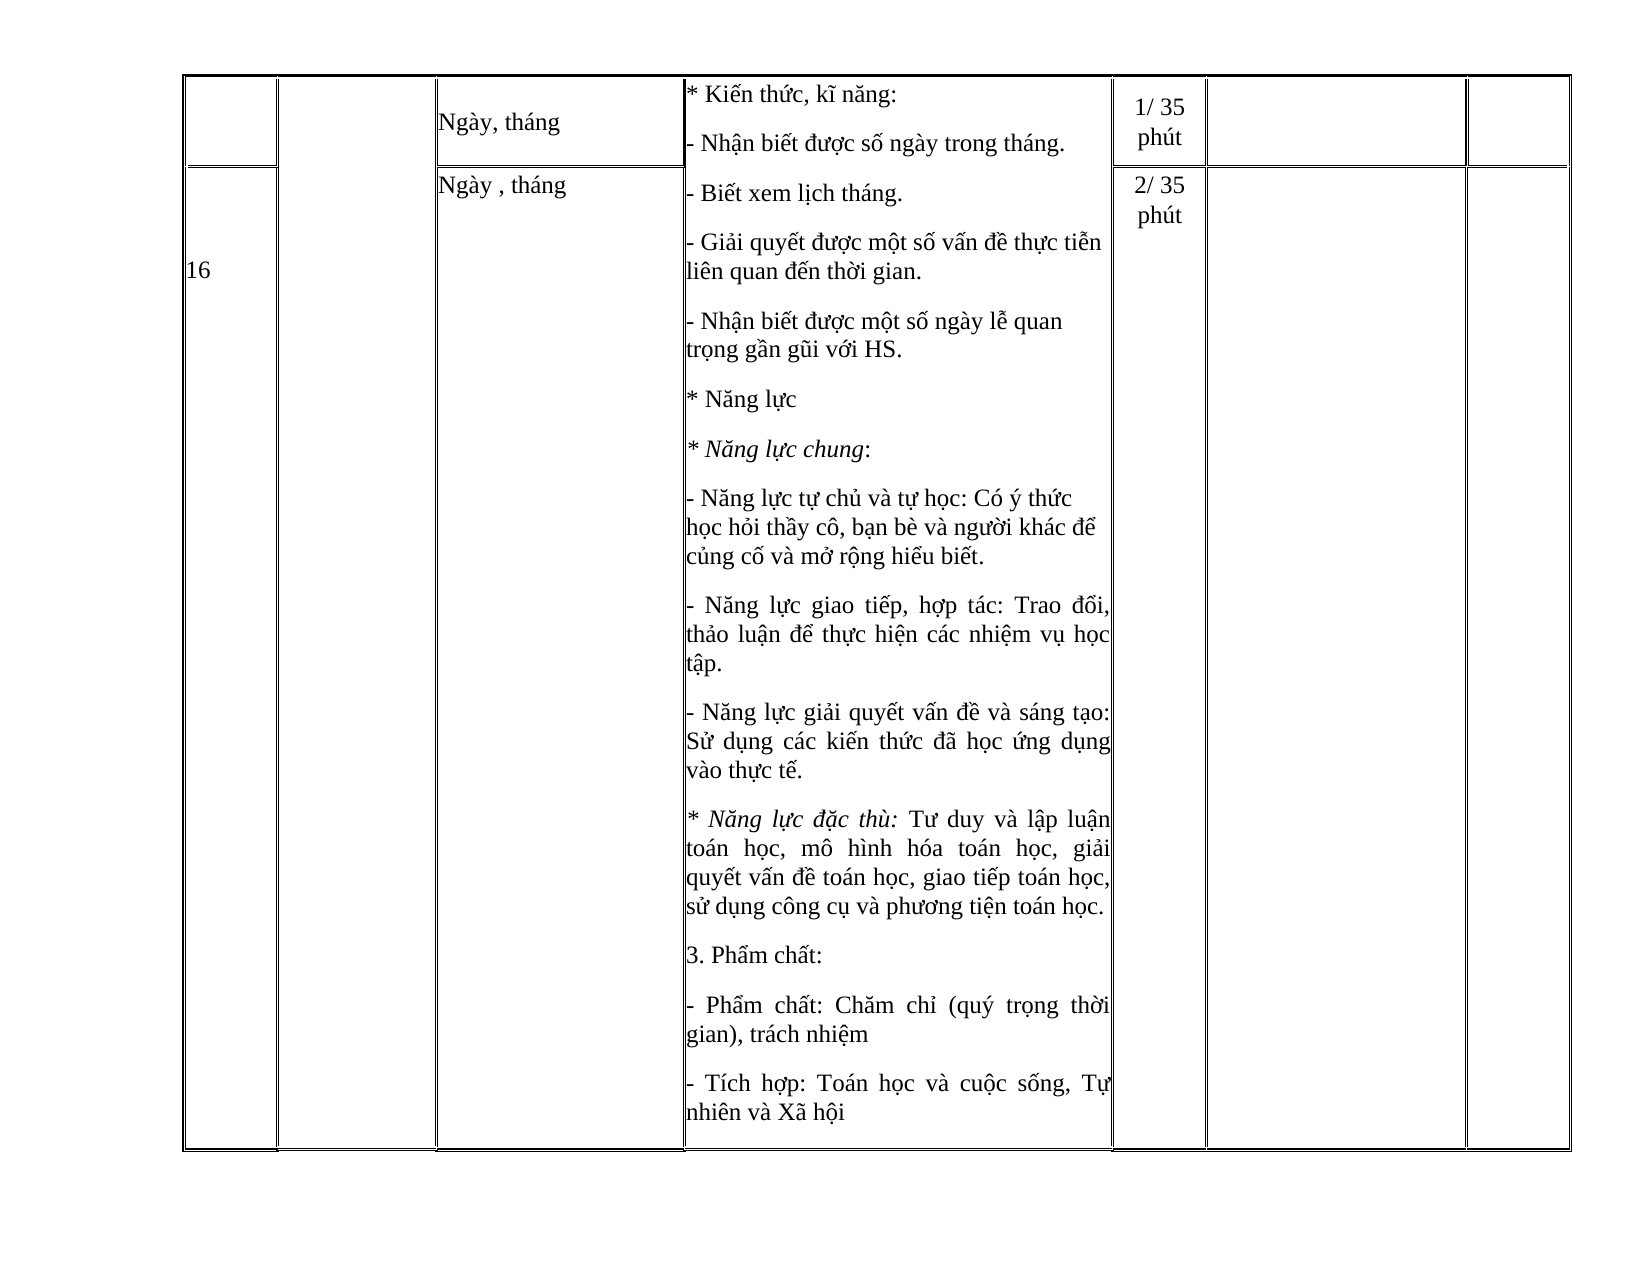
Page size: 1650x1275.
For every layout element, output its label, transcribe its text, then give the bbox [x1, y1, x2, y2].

table_cell 1/ 35 phút [1113, 77, 1206, 164]
table_cell 16 [186, 165, 277, 1148]
table_cell [1206, 168, 1467, 1148]
table_cell * Kiến thức, kĩ năng: - Nhận biết được số ngày trong tháng. - Biết xem lịch tháng. - Giải quyết được một số vấn đề thực tiễn liên quan đến thời gian. - Nhận biết được một số ngày lễ quan trọng gần gũi với HS. * Năng lực * Năng lực chung: - Năng lực tự chủ và tự học: Có ý thức học hỏi thầy cô, bạn bè và người khác để củng cố và mở rộng hiểu biết. - Năng lực giao tiếp, hợp tác: Trao đổi, thảo luận để thực hiện các nhiệm vụ học tập. - Năng lực giải quyết vấn đề và sáng tạo: Sử dụng các kiến thức đã học ứng dụng vào thực tế. * Năng lực đặc thù: Tư duy và lập luận toán học, mô hình hóa toán học, giải quyết vấn đề toán học, giao tiếp toán học, sử dụng công cụ và phương tiện toán học. 3. Phẩm chất: - Phẩm chất: Chăm chỉ (quý trọng thời gian), trách nhiệm - Tích hợp: Toán học và cuộc sống, Tự nhiên và Xã hội [684, 77, 1112, 1148]
table_cell [1467, 165, 1569, 1148]
table_cell Ngày, tháng [436, 77, 684, 164]
table_cell [1206, 77, 1467, 164]
table_cell 2/ 35 phút [1113, 168, 1206, 1148]
table_cell Ngày , tháng [436, 168, 684, 1148]
